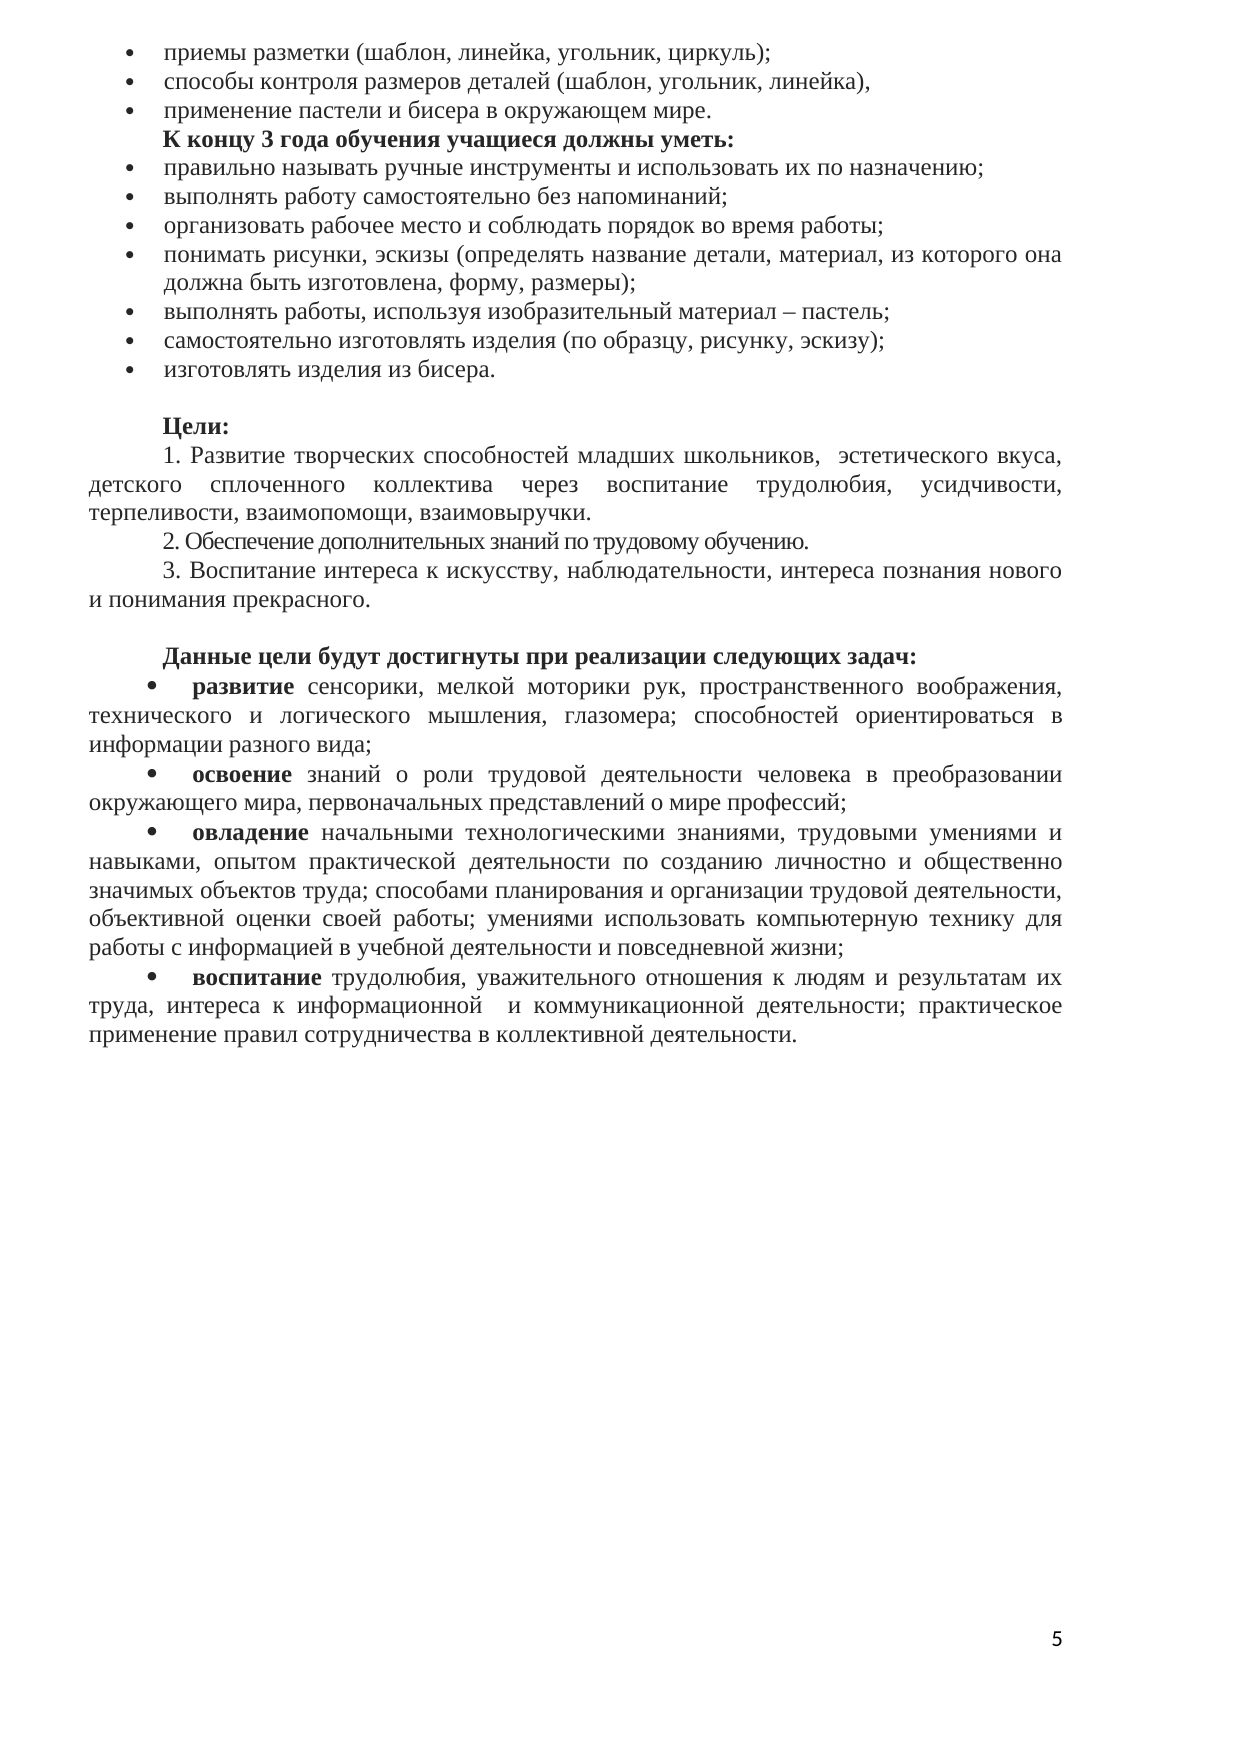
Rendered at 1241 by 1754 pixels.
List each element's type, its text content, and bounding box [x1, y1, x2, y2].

list способы контроля размеров деталей (шаблон, угольник, линейка), [126, 66, 1063, 95]
list освоение знаний о роли трудовой деятельности человека в преобразовании окружающего мира, первоначальных представлений о мире профессий; [89, 759, 1063, 816]
text Данные цели будут достигнуты при реализации следующих задач: [89, 641, 1063, 670]
text К концу 3 года обучения учащиеся должны уметь: [89, 124, 1063, 152]
list применение пастели и бисера в окружающем мире. [126, 95, 1063, 124]
text 2. Обеспечение дополнительных знаний по трудовому обучению. [89, 526, 1063, 555]
list воспитание трудолюбия, уважительного отношения к людям и результатам их труда, интереса к информационной и коммуникационной деятельности; практическое применение правил сотрудничества в коллективной деятельности. [89, 962, 1063, 1048]
list изготовлять изделия из бисера. [126, 354, 1063, 382]
text 3. Воспитание интереса к искусству, наблюдательности, интереса познания нового и понимания прекрасного. [89, 555, 1063, 612]
list выполнять работу самостоятельно без напоминаний; [126, 181, 1063, 210]
list овладение начальными технологическими знаниями, трудовыми умениями и навыками, опытом практической деятельности по созданию личностно и общественно значимых объектов труда; способами планирования и организации трудовой деятельности, объективной оценки своей работы; умениями использовать компьютерную технику для работы с информацией в учебной деятельности и повседневной жизни; [89, 817, 1063, 961]
text Цели: [89, 411, 1063, 440]
list выполнять работы, используя изобразительный материал – пастель; [126, 296, 1063, 325]
list правильно называть ручные инструменты и использовать их по назначению; [126, 152, 1063, 181]
list понимать рисунки, эскизы (определять название детали, материал, из которого она должна быть изготовлена, форму, размеры); [126, 239, 1063, 296]
text 1. Развитие творческих способностей младших школьников, эстетического вкуса, детского сплоченного коллектива через воспитание трудолюбия, усидчивости, терпеливости, взаимопомощи, взаимовыручки. [89, 440, 1063, 526]
list приемы разметки (шаблон, линейка, угольник, циркуль); [126, 37, 1063, 66]
list самостоятельно изготовлять изделия (по образцу, рисунку, эскизу); [126, 325, 1063, 354]
list развитие сенсорики, мелкой моторики рук, пространственного воображения, технического и логического мышления, глазомера; способностей ориентироваться в информации разного вида; [89, 671, 1063, 758]
list организовать рабочее место и соблюдать порядок во время работы; [126, 210, 1063, 239]
